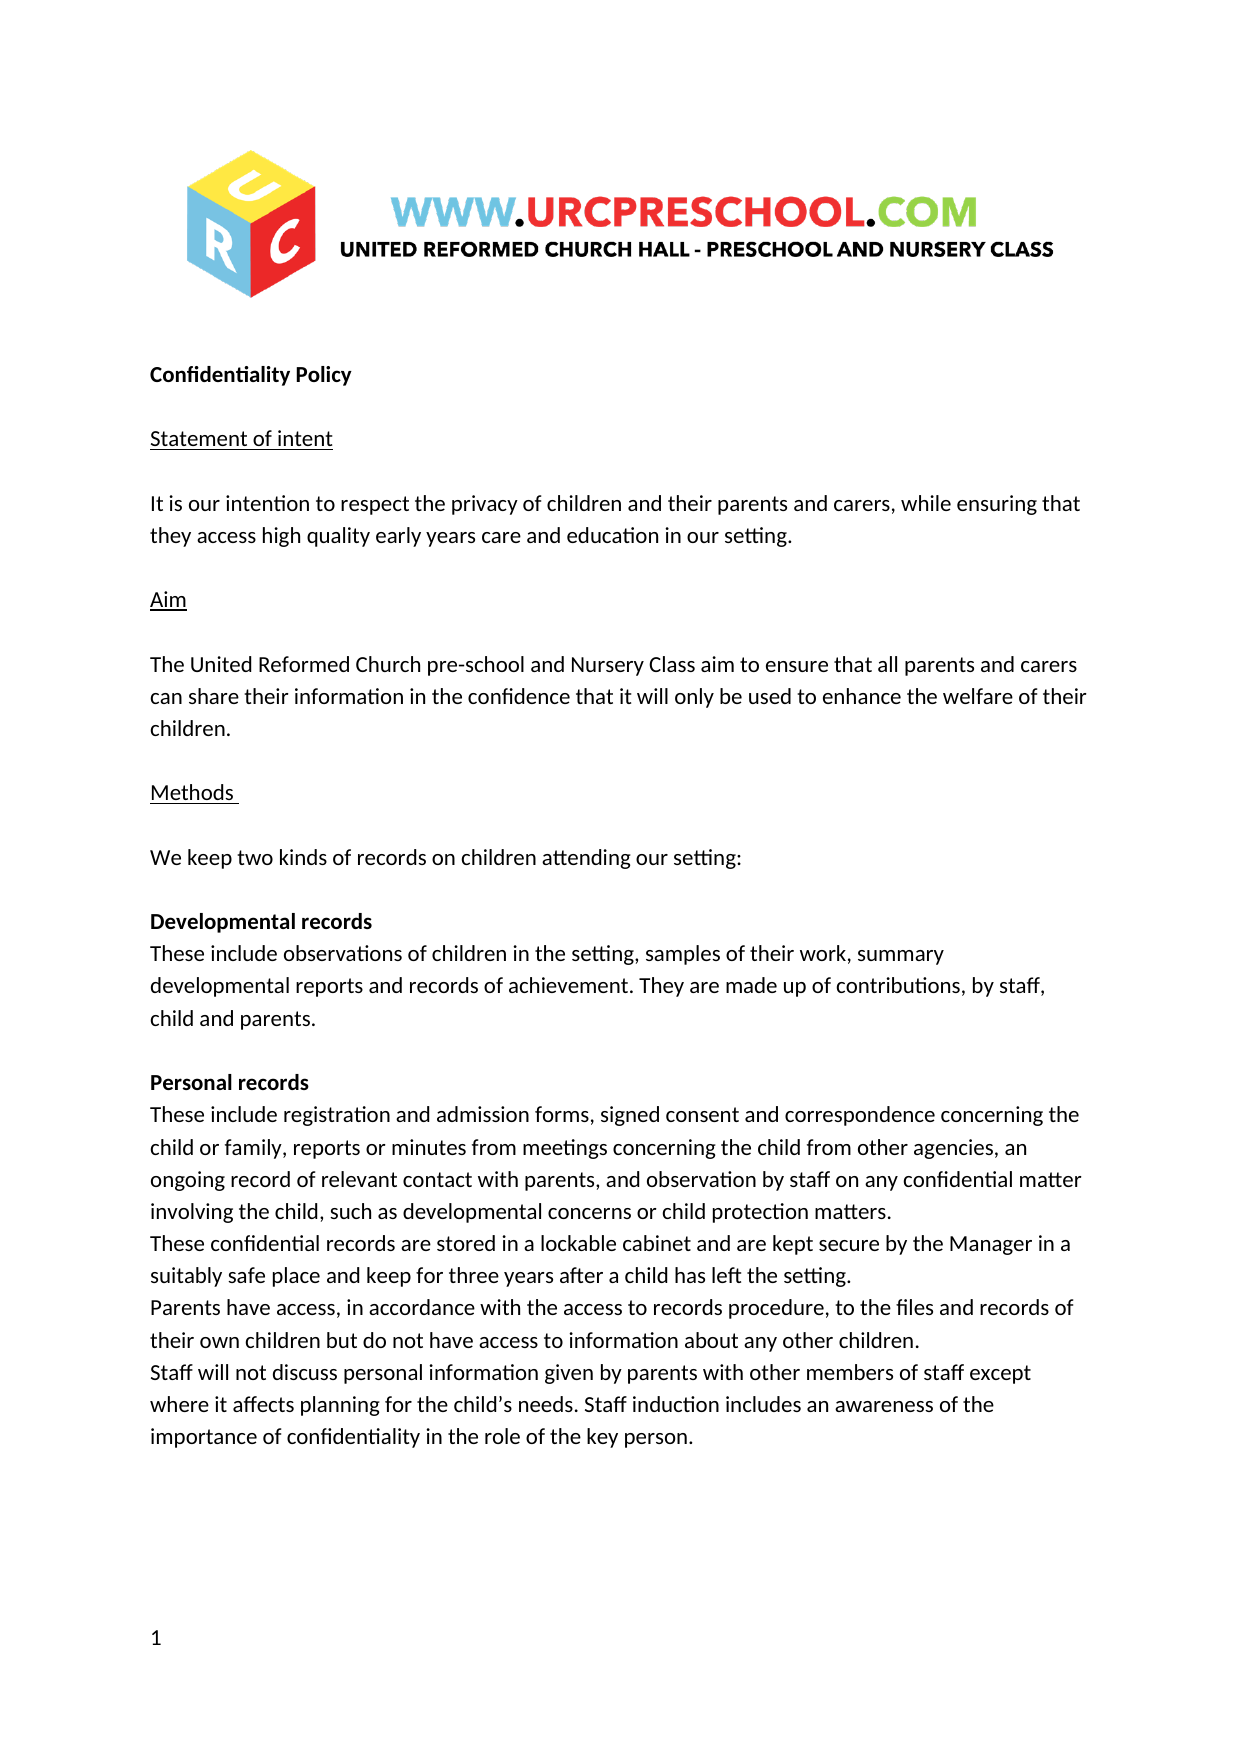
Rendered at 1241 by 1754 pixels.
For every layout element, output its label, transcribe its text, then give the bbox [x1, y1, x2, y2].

text These include observations of children in the setting, samples of their work, summary developmental reports and records of achievement. They are made up of contributions, by staff, child and parents. [150, 939, 1090, 1032]
text Staff will not discuss personal information given by parents with other members of staff except where it affects planning for the child’s needs. Staff induction includes an awareness of the importance of confidentiality in the role of the key person. [150, 1358, 1090, 1450]
picture [186, 150, 1054, 298]
text It is our intention to respect the privacy of children and their parents and carers, while ensuring that they access high quality early years care and education in our setting. [150, 489, 1090, 549]
text We keep two kinds of records on children attending our setting: [150, 843, 1090, 871]
text The United Reformed Church pre-school and Nursery Class aim to ensure that all parents and carers can share their information in the confidence that it will only be used to enhance the welfare of their children. [150, 650, 1090, 742]
text Methods [150, 778, 1090, 807]
text Aim [150, 585, 1090, 613]
text Confidentiality Policy [150, 360, 1090, 388]
text Parents have access, in accordance with the access to records procedure, to the files and records of their own children but do not have access to information about any other children. [150, 1293, 1090, 1354]
text These include registration and admission forms, signed consent and correspondence concerning the child or family, reports or minutes from meetings concerning the child from other agencies, an ongoing record of relevant contact with parents, and observation by staff on any confidential matter involving the child, such as developmental concerns or child protection matters. [150, 1100, 1090, 1225]
text These confidential records are stored in a lockable cabinet and are kept secure by the Manager in a suitably safe place and keep for three years after a child has left the setting. [150, 1229, 1090, 1289]
text Statement of intent [150, 424, 1090, 452]
text Developmental records [150, 907, 1090, 935]
text Personal records [150, 1068, 1090, 1096]
